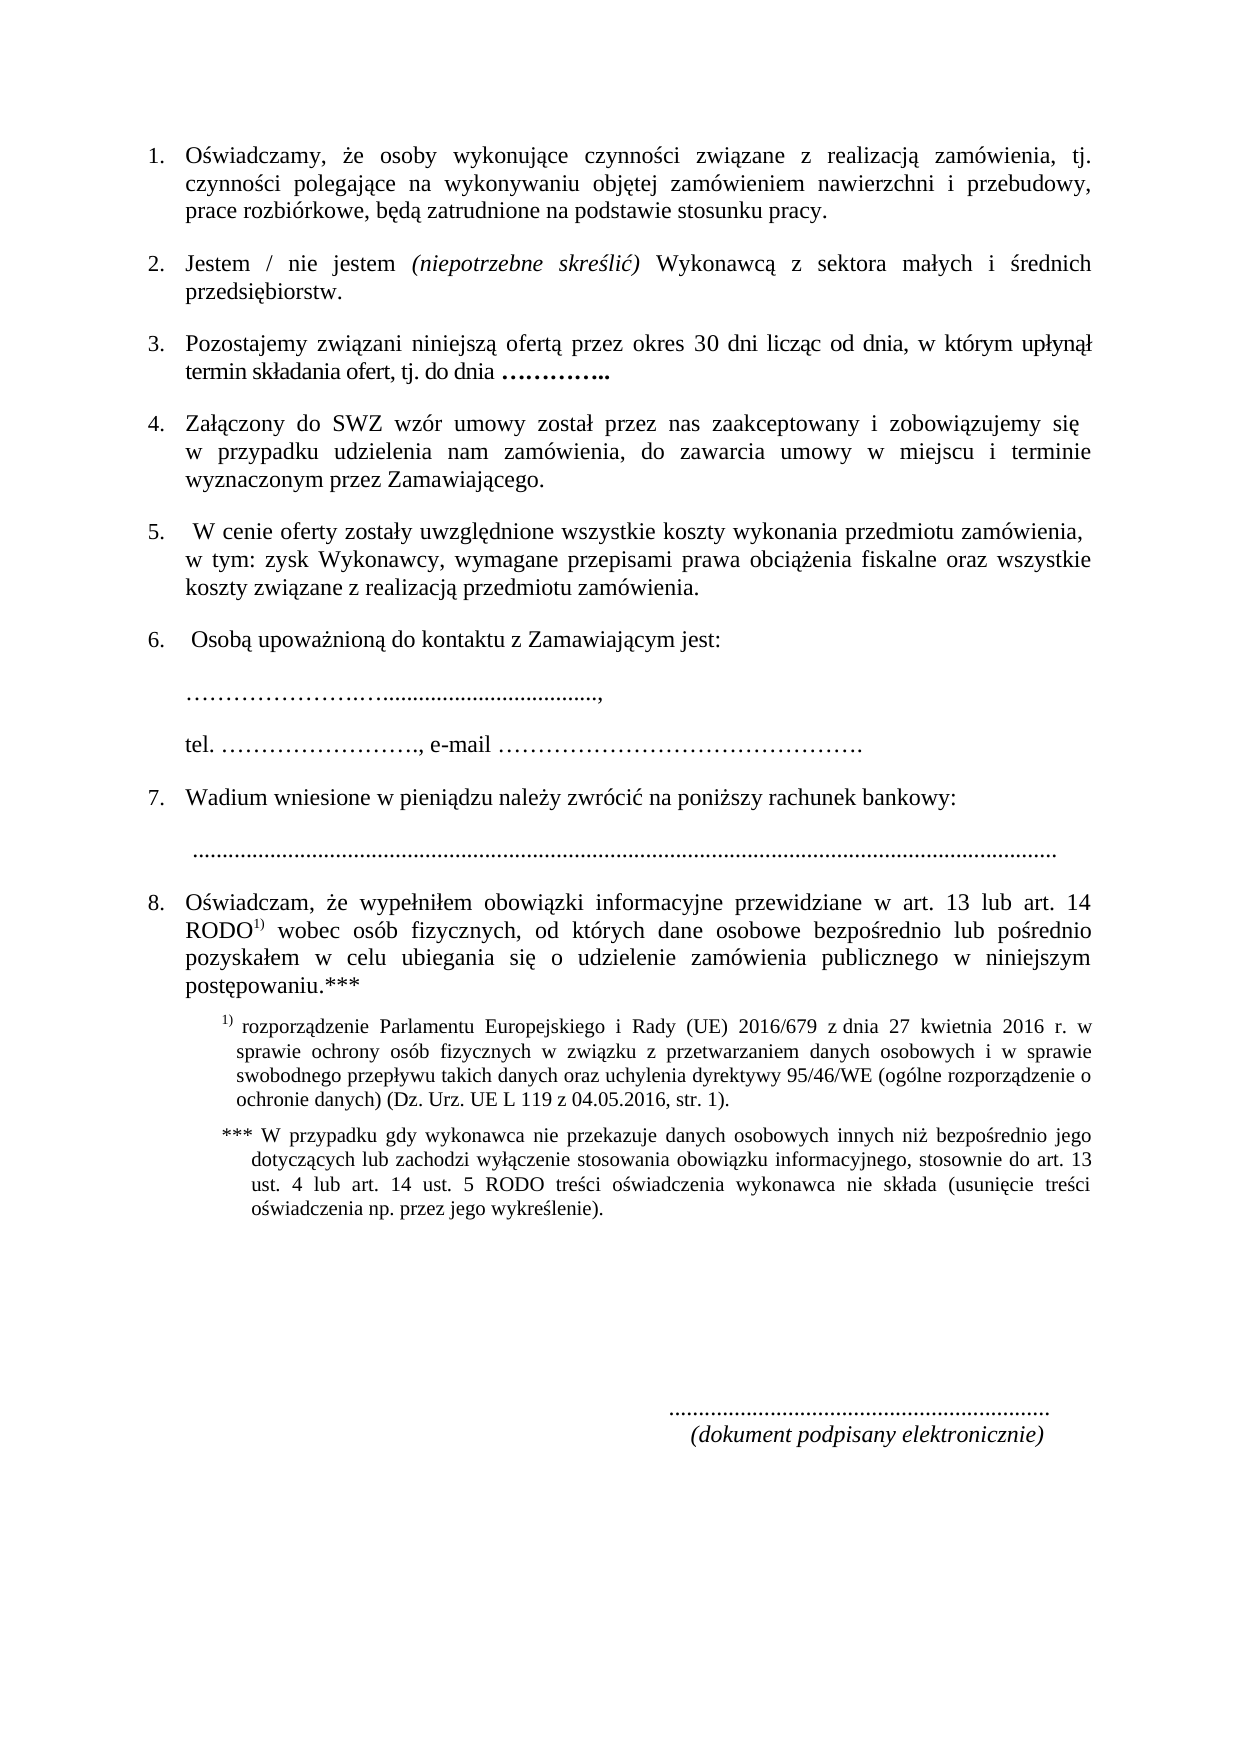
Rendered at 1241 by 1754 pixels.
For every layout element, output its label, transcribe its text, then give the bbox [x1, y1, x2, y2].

list Jestem / nie jestem (niepotrzebne skreślić) Wykonawcą z sektora małych i średnich przedsiębiorstw. [148, 249, 1093, 304]
text tel. ……………………., e-mail ………………………………………. [185, 730, 1093, 758]
text ………………….…...................................., [185, 678, 1093, 705]
list Wadium wniesione w pieniądzu należy zwrócić na poniższy rachunek bankowy: [148, 783, 1093, 811]
list Osobą upoważnioną do kontaktu z Zamawiającym jest: [148, 625, 1093, 653]
text (dokument podpisany elektronicznie) [148, 1420, 1093, 1448]
text *** W przypadku gdy wykonawca nie przekazuje danych osobowych innych niż bezpośrednio jego dotyczących lub zachodzi wyłączenie stosowania obowiązku informacyjnego, stosownie do art. 13 ust. 4 lub art. 14 ust. 5 RODO treści oświadczenia wykonawca nie składa (usunięcie treści oświadczenia np. przez jego wykreślenie). [221, 1123, 1093, 1219]
text ................................................................................................................................................. [148, 836, 1093, 863]
list Załączony do SWZ wzór umowy został przez nas zaakceptowany i zobowiązujemy się w przypadku udzielenia nam zamówienia, do zawarcia umowy w miejscu i terminie wyznaczonym przez Zamawiającego. [148, 409, 1093, 492]
list W cenie oferty zostały uwzględnione wszystkie koszty wykonania przedmiotu zamówienia, w tym: zysk Wykonawcy, wymagane przepisami prawa obciążenia fiskalne oraz wszystkie koszty związane z realizacją przedmiotu zamówienia. [148, 517, 1093, 600]
text ................................................................ [221, 1392, 1093, 1420]
list Oświadczam, że wypełniłem obowiązki informacyjne przewidziane w art. 13 lub art. 14 RODO1) wobec osób fizycznych, od których dane osobowe bezpośrednio lub pośrednio pozyskałem w celu ubiegania się o udzielenie zamówienia publicznego w niniejszym postępowaniu.*** [148, 888, 1093, 998]
list Oświadczamy, że osoby wykonujące czynności związane z realizacją zamówienia, tj. czynności polegające na wykonywaniu objętej zamówieniem nawierzchni i przebudowy, prace rozbiórkowe, będą zatrudnione na podstawie stosunku pracy. [148, 141, 1093, 224]
text 1) rozporządzenie Parlamentu Europejskiego i Rady (UE) 2016/679 z dnia 27 kwietnia 2016 r. w sprawie ochrony osób fizycznych w związku z przetwarzaniem danych osobowych i w sprawie swobodnego przepływu takich danych oraz uchylenia dyrektywy 95/46/WE (ogólne rozporządzenie o ochronie danych) (Dz. Urz. UE L 119 z 04.05.2016, str. 1). [221, 1011, 1093, 1111]
list Pozostajemy związani niniejszą ofertą przez okres 30 dni licząc od dnia, w którym upłynął termin składania ofert, tj. do dnia ………….. [148, 329, 1093, 384]
